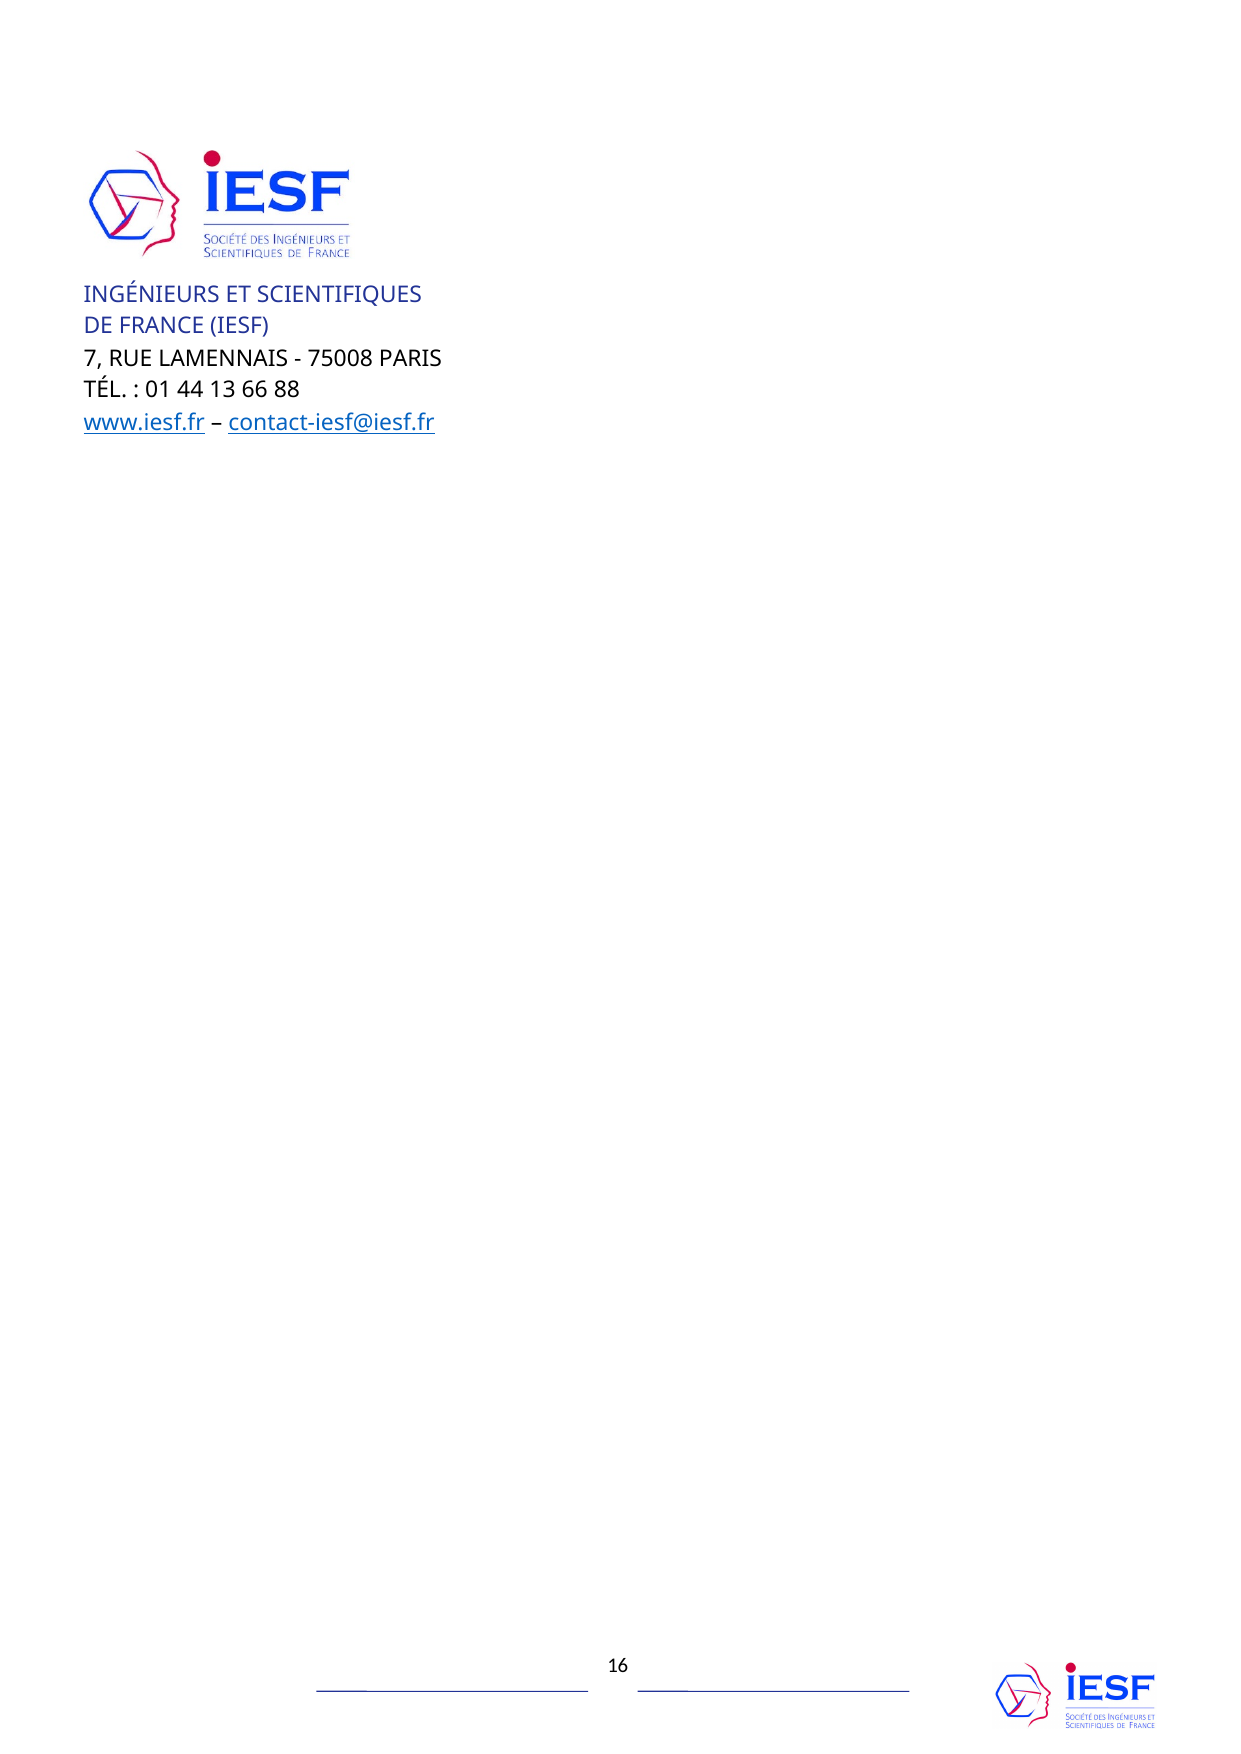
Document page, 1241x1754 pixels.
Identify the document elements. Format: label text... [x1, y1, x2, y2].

text www.iesf.fr – contact-iesf@iesf.fr [83, 407, 459, 437]
picture [992, 1662, 1158, 1729]
text INGÉNIEURS ET SCIENTIFIQUES DE FRANCE (IESF) [83, 278, 459, 340]
picture [83, 150, 355, 259]
text 7, RUE LAMENNAIS - 75008 PARIS [83, 342, 459, 373]
text TÉL. : 01 44 13 66 88 [83, 373, 459, 405]
